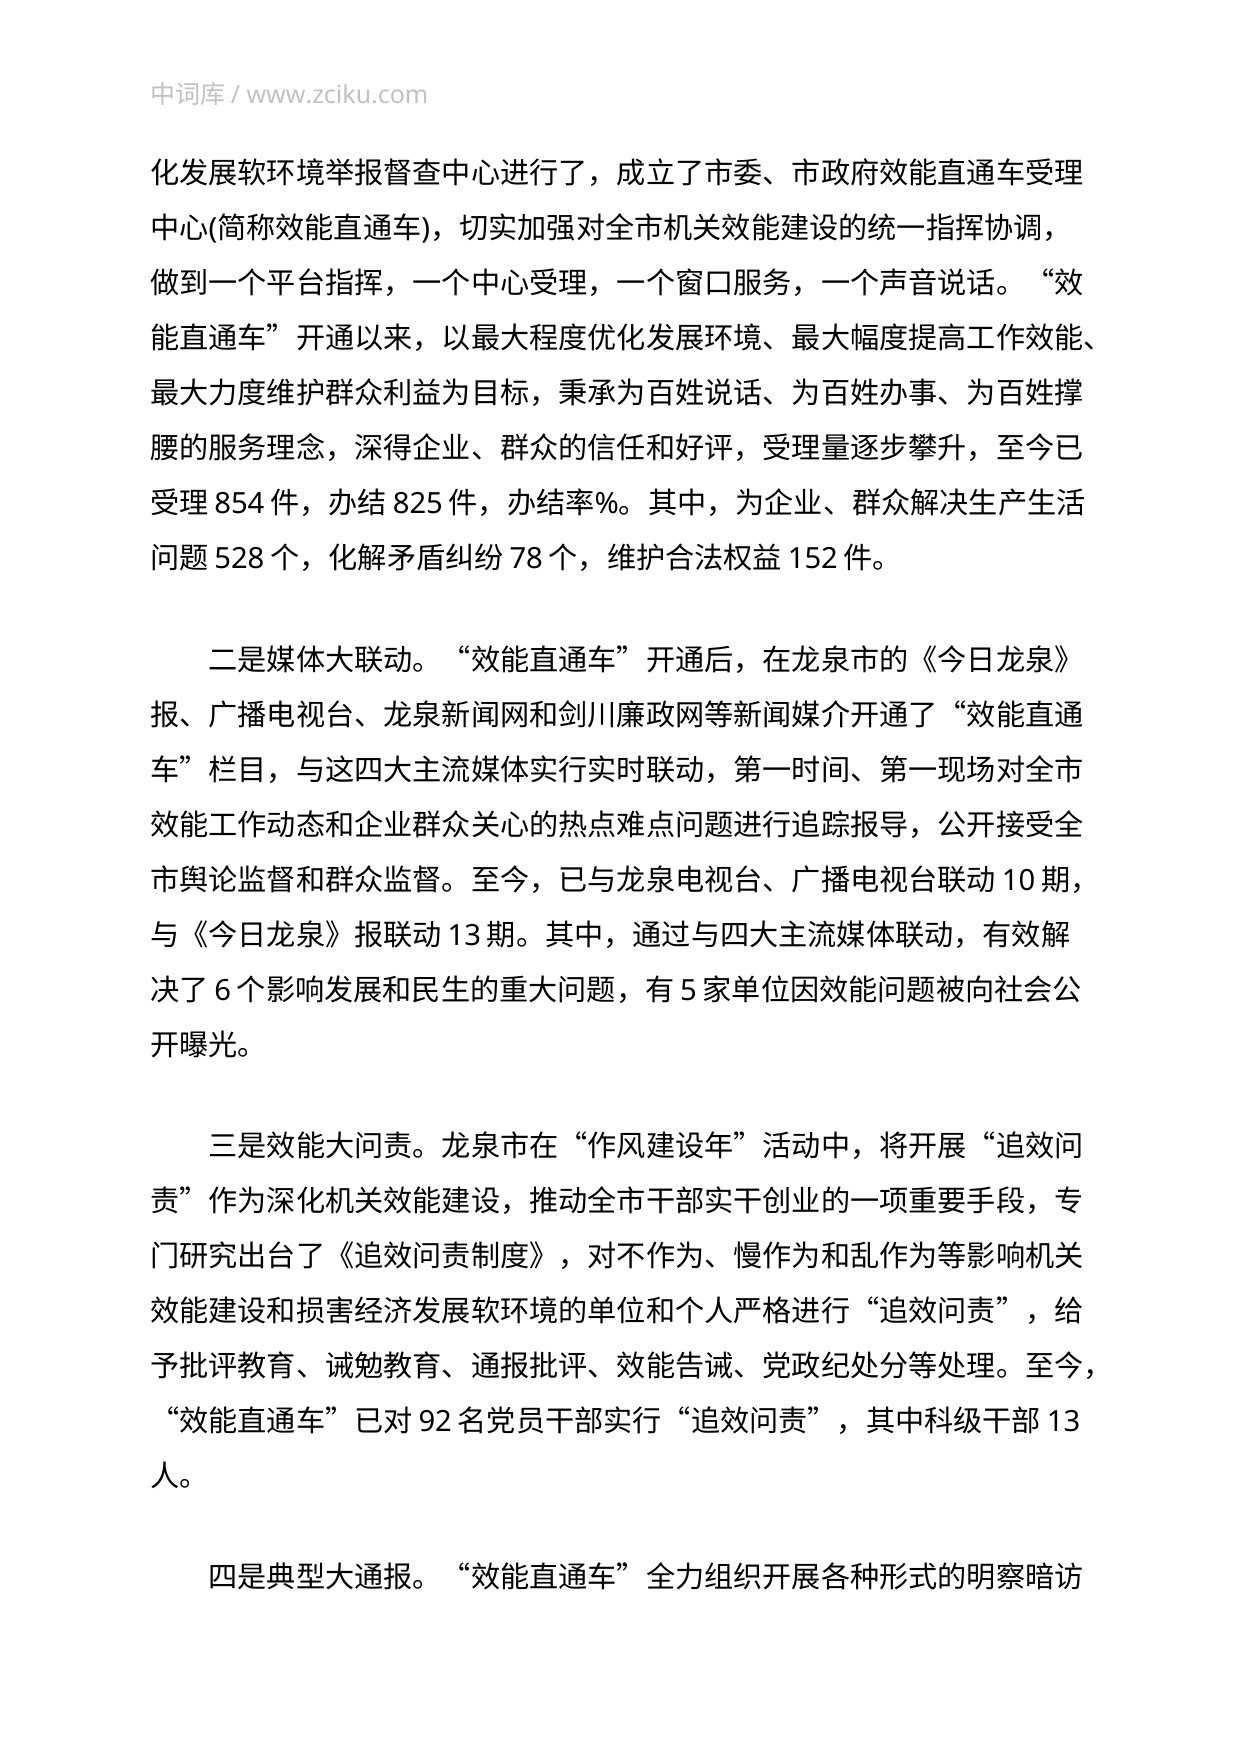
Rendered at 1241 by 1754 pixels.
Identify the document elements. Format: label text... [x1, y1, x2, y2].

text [150, 1554, 1090, 1596]
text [150, 150, 1090, 577]
text 三是效能大问责。龙泉市在“作风建设年”活动中，将开展“追效问责”作为深化机关效能建设，推动全市干部实干创业的一项重要手段，专门研究出台了《追效问责制度》，对不作为、慢作为和乱作为等影响机关效能建设和损害经济发展软环境的单位和个人严格进行“追效问责”，给予批评教育、诫勉教育、通报批评、效能告诫、党政纪处分等处理。至今，“效能直通车”已对92名党员干部实行“追效问责”，其中科级干部13人。 [150, 1123, 1090, 1494]
text 二是媒体大联动。“效能直通车”开通后，在龙泉市的《今日龙泉》报、广播电视台、龙泉新闻网和剑川廉政网等新闻媒介开通了“效能直通车”栏目，与这四大主流媒体实行实时联动，第一时间、第一现场对全市效能工作动态和企业群众关心的热点难点问题进行追踪报导，公开接受全市舆论监督和群众监督。至今，已与龙泉电视台、广播电视台联动10期，与《今日龙泉》报联动13期。其中，通过与四大主流媒体联动，有效解决了6个影响发展和民生的重大问题，有5家单位因效能问题被向社会公开曝光。 [150, 636, 1090, 1063]
